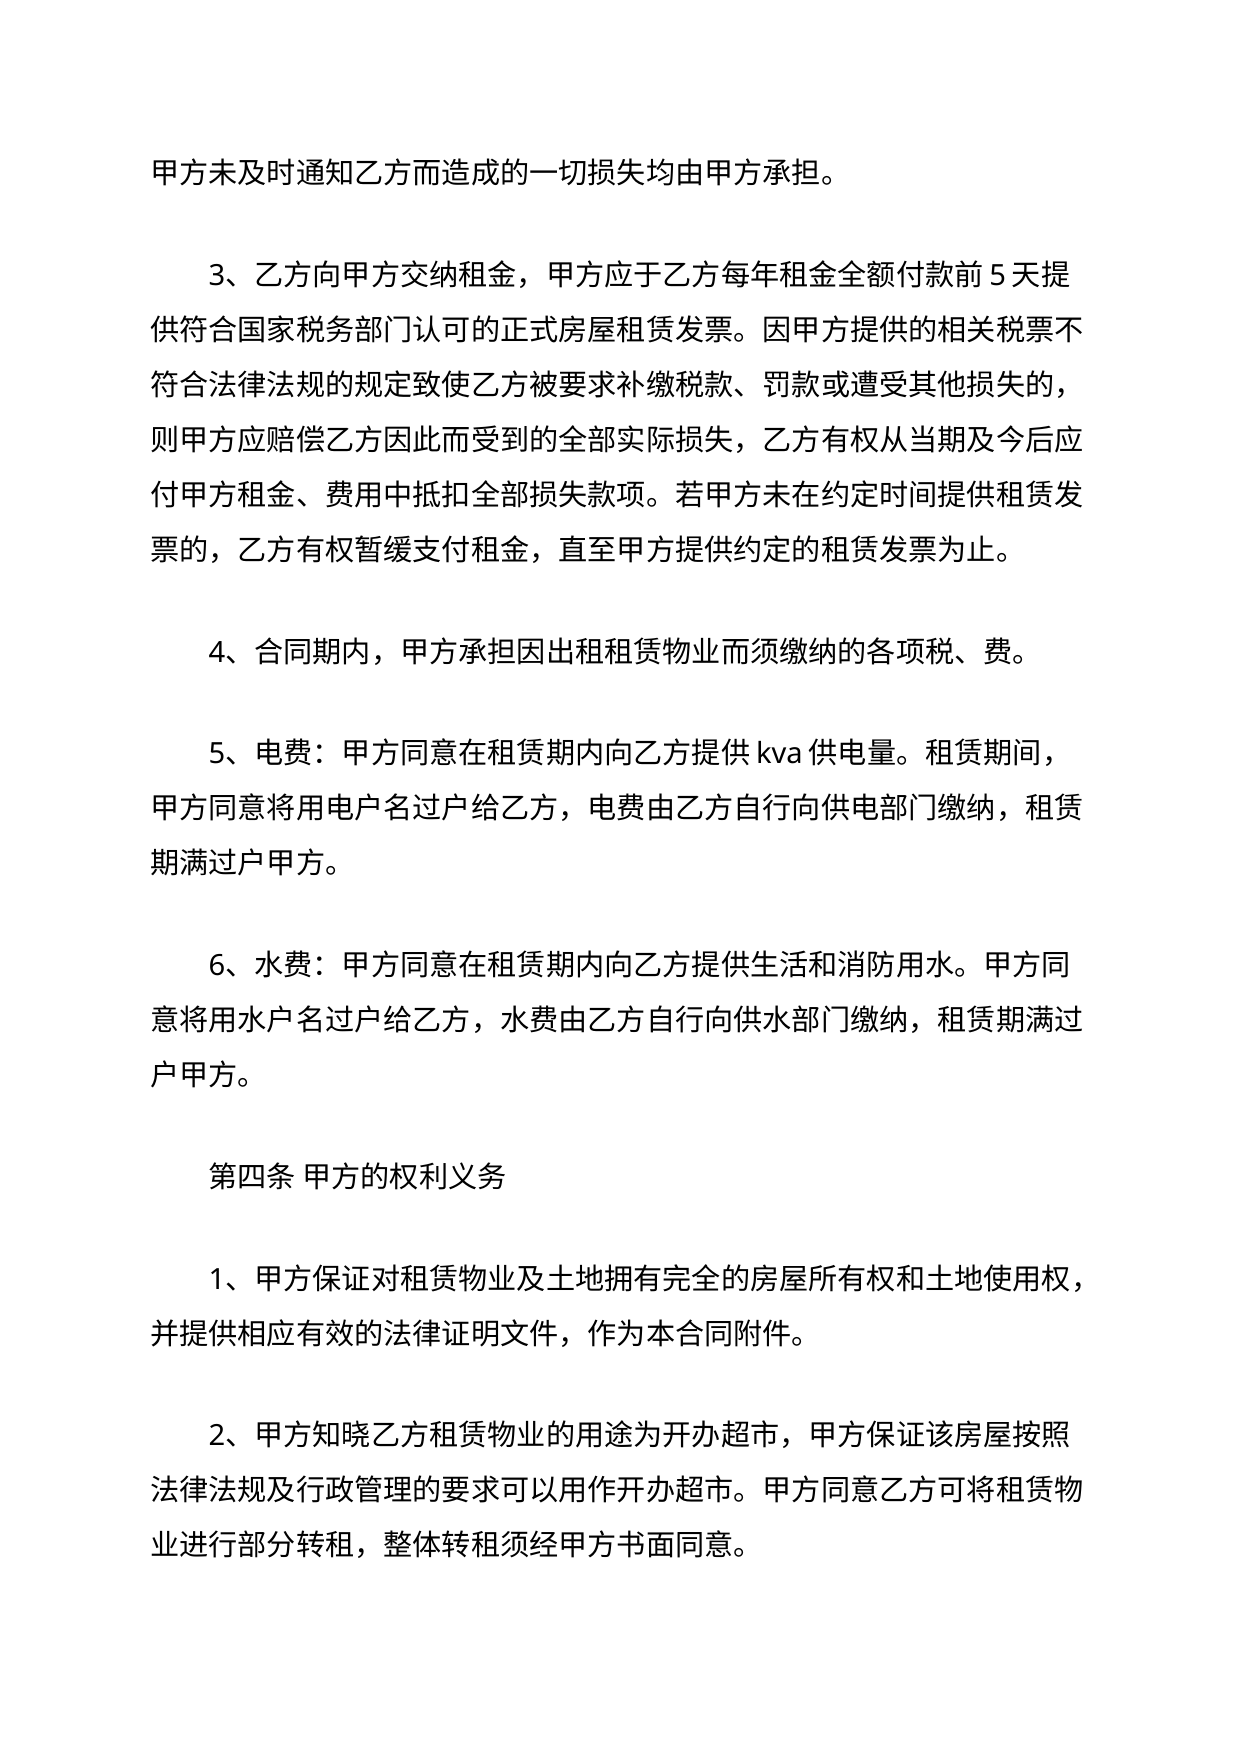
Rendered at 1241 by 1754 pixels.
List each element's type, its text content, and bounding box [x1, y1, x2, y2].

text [150, 150, 1090, 192]
text 6、水费：甲方同意在租赁期内向乙方提供生活和消防用水。甲方同意将用水户名过户给乙方，水费由乙方自行向供水部门缴纳，租赁期满过户甲方。 [150, 942, 1090, 1094]
text 2、甲方知晓乙方租赁物业的用途为开办超市，甲方保证该房屋按照法律法规及行政管理的要求可以用作开办超市。甲方同意乙方可将租赁物业进行部分转租，整体转租须经甲方书面同意。 [150, 1412, 1090, 1564]
text 3、乙方向甲方交纳租金，甲方应于乙方每年租金全额付款前5天提供符合国家税务部门认可的正式房屋租赁发票。因甲方提供的相关税票不符合法律法规的规定致使乙方被要求补缴税款、罚款或遭受其他损失的，则甲方应赔偿乙方因此而受到的全部实际损失，乙方有权从当期及今后应付甲方租金、费用中抵扣全部损失款项。若甲方未在约定时间提供租赁发票的，乙方有权暂缓支付租金，直至甲方提供约定的租赁发票为止。 [150, 252, 1090, 569]
text 4、合同期内，甲方承担因出租租赁物业而须缴纳的各项税、费。 [150, 628, 1090, 671]
text 5、电费：甲方同意在租赁期内向乙方提供kva供电量。租赁期间，甲方同意将用电户名过户给乙方，电费由乙方自行向供电部门缴纳，租赁期满过户甲方。 [150, 730, 1090, 882]
text 第四条 甲方的权利义务 [150, 1153, 1090, 1196]
text 1、甲方保证对租赁物业及土地拥有完全的房屋所有权和土地使用权，并提供相应有效的法律证明文件，作为本合同附件。 [150, 1255, 1090, 1352]
